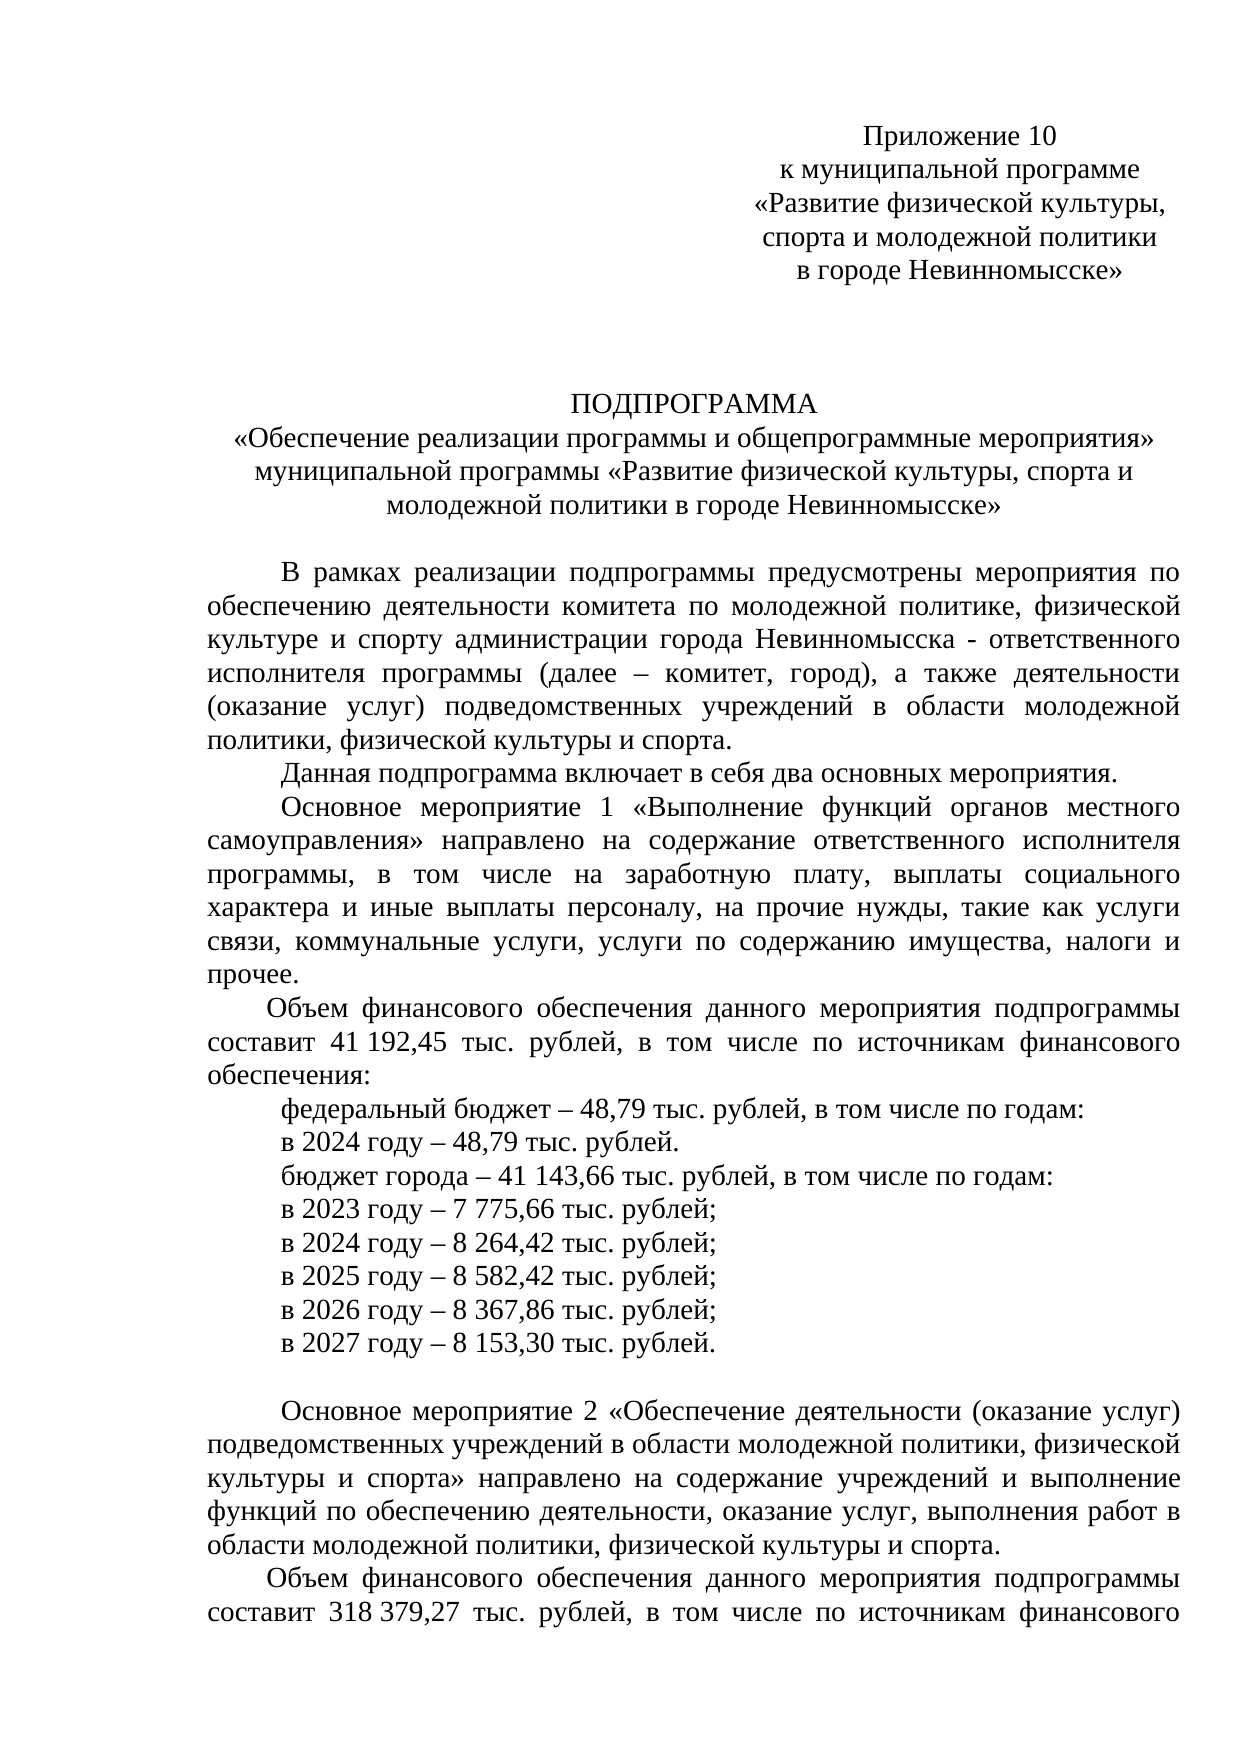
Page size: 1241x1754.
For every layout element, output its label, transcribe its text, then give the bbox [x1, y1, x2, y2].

text в 2023 году – 7 775,66 тыс. рублей; [207, 1191, 1181, 1225]
text бюджет города – 41 143,66 тыс. рублей, в том числе по годам: [207, 1158, 1181, 1191]
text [207, 1560, 1181, 1627]
text «Развитие физической культуры, спорта и молодежной политики [738, 185, 1181, 252]
text в городе Невинномысске» [738, 252, 1181, 286]
text Приложение 10 [738, 118, 1181, 152]
text Данная подпрограмма включает в себя два основных мероприятия. [207, 755, 1181, 789]
text в 2025 году – 8 582,42 тыс. рублей; [207, 1258, 1181, 1292]
text Основное мероприятие 1 «Выполнение функций органов местного самоуправления» направлено на содержание ответственного исполнителя программы, в том числе на заработную плату, выплаты социального характера и иные выплаты персоналу, на прочие нужды, такие как услуги связи, коммунальные услуги, услуги по содержанию имущества, налоги и прочее. [207, 789, 1181, 990]
text Основное мероприятие 2 «Обеспечение деятельности (оказание услуг) подведомственных учреждений в области молодежной политики, физической культуры и спорта» направлено на содержание учреждений и выполнение функций по обеспечению деятельности, оказание услуг, выполнения работ в области молодежной политики, физической культуры и спорта. [207, 1393, 1181, 1560]
text в 2024 году – 48,79 тыс. рублей. [207, 1124, 1181, 1158]
text в 2024 году – 8 264,42 тыс. рублей; [207, 1225, 1181, 1258]
title «Обеспечение реализации программы и общепрограммные мероприятия» муниципальной программы «Развитие физической культуры, спорта и молодежной политики в городе Невинномысске» [207, 420, 1181, 521]
text в 2026 году – 8 367,86 тыс. рублей; [207, 1292, 1181, 1326]
text Объем финансового обеспечения данного мероприятия подпрограммы составит 41 192,45 тыс. рублей, в том числе по источникам финансового обеспечения: [207, 990, 1181, 1091]
text В рамках реализации подпрограммы предусмотрены мероприятия по обеспечению деятельности комитета по молодежной политике, физической культуре и спорту администрации города Невинномысска - ответственного исполнителя программы (далее – комитет, город), а также деятельности (оказание услуг) подведомственных учреждений в области молодежной политики, физической культуры и спорта. [207, 554, 1181, 755]
text в 2027 году – 8 153,30 тыс. рублей. [207, 1326, 1181, 1359]
text к муниципальной программе [738, 152, 1181, 185]
text федеральный бюджет – 48,79 тыс. рублей, в том числе по годам: [207, 1091, 1181, 1124]
title ПОДПРОГРАММА [207, 386, 1181, 420]
